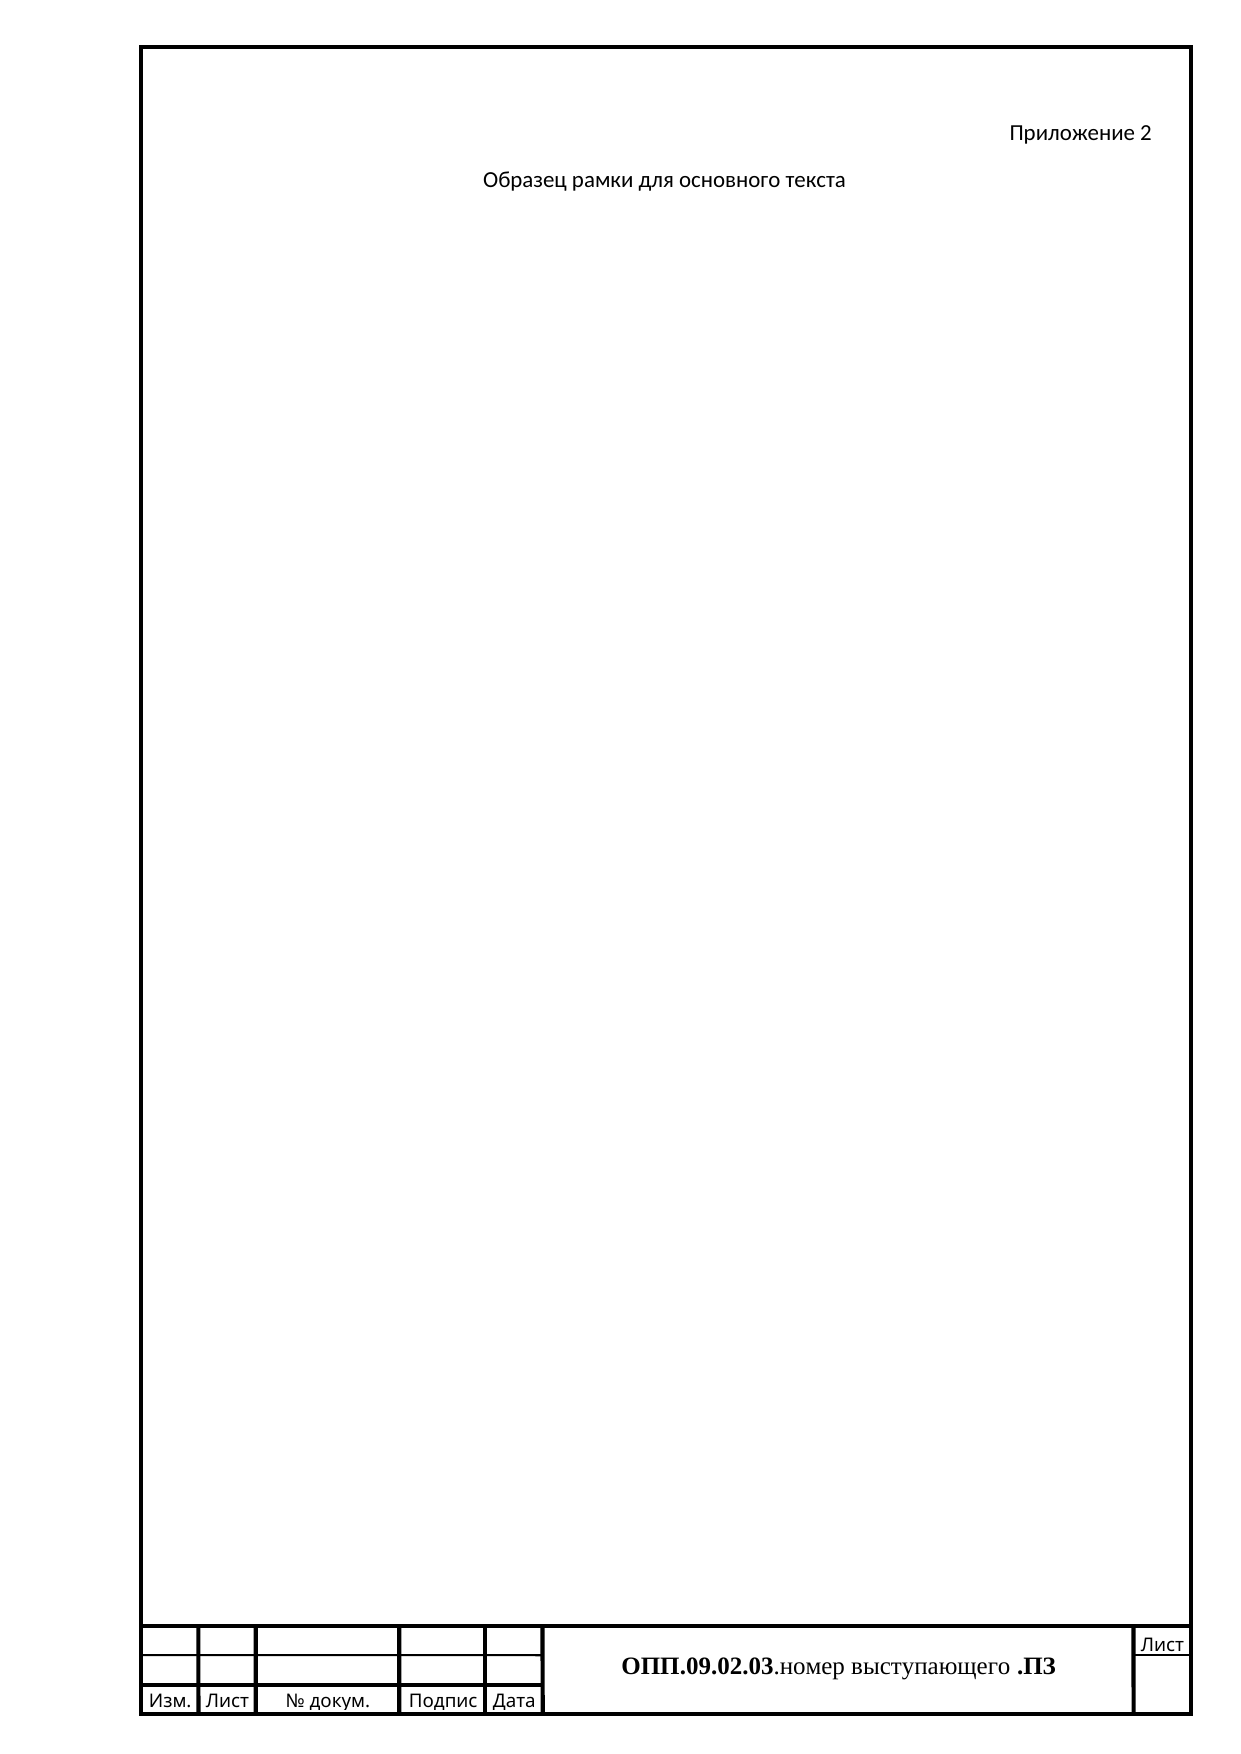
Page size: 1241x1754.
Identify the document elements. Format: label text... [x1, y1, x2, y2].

text Образец рамки для основного текста [177, 165, 1152, 193]
text Приложение 2 [177, 118, 1152, 146]
